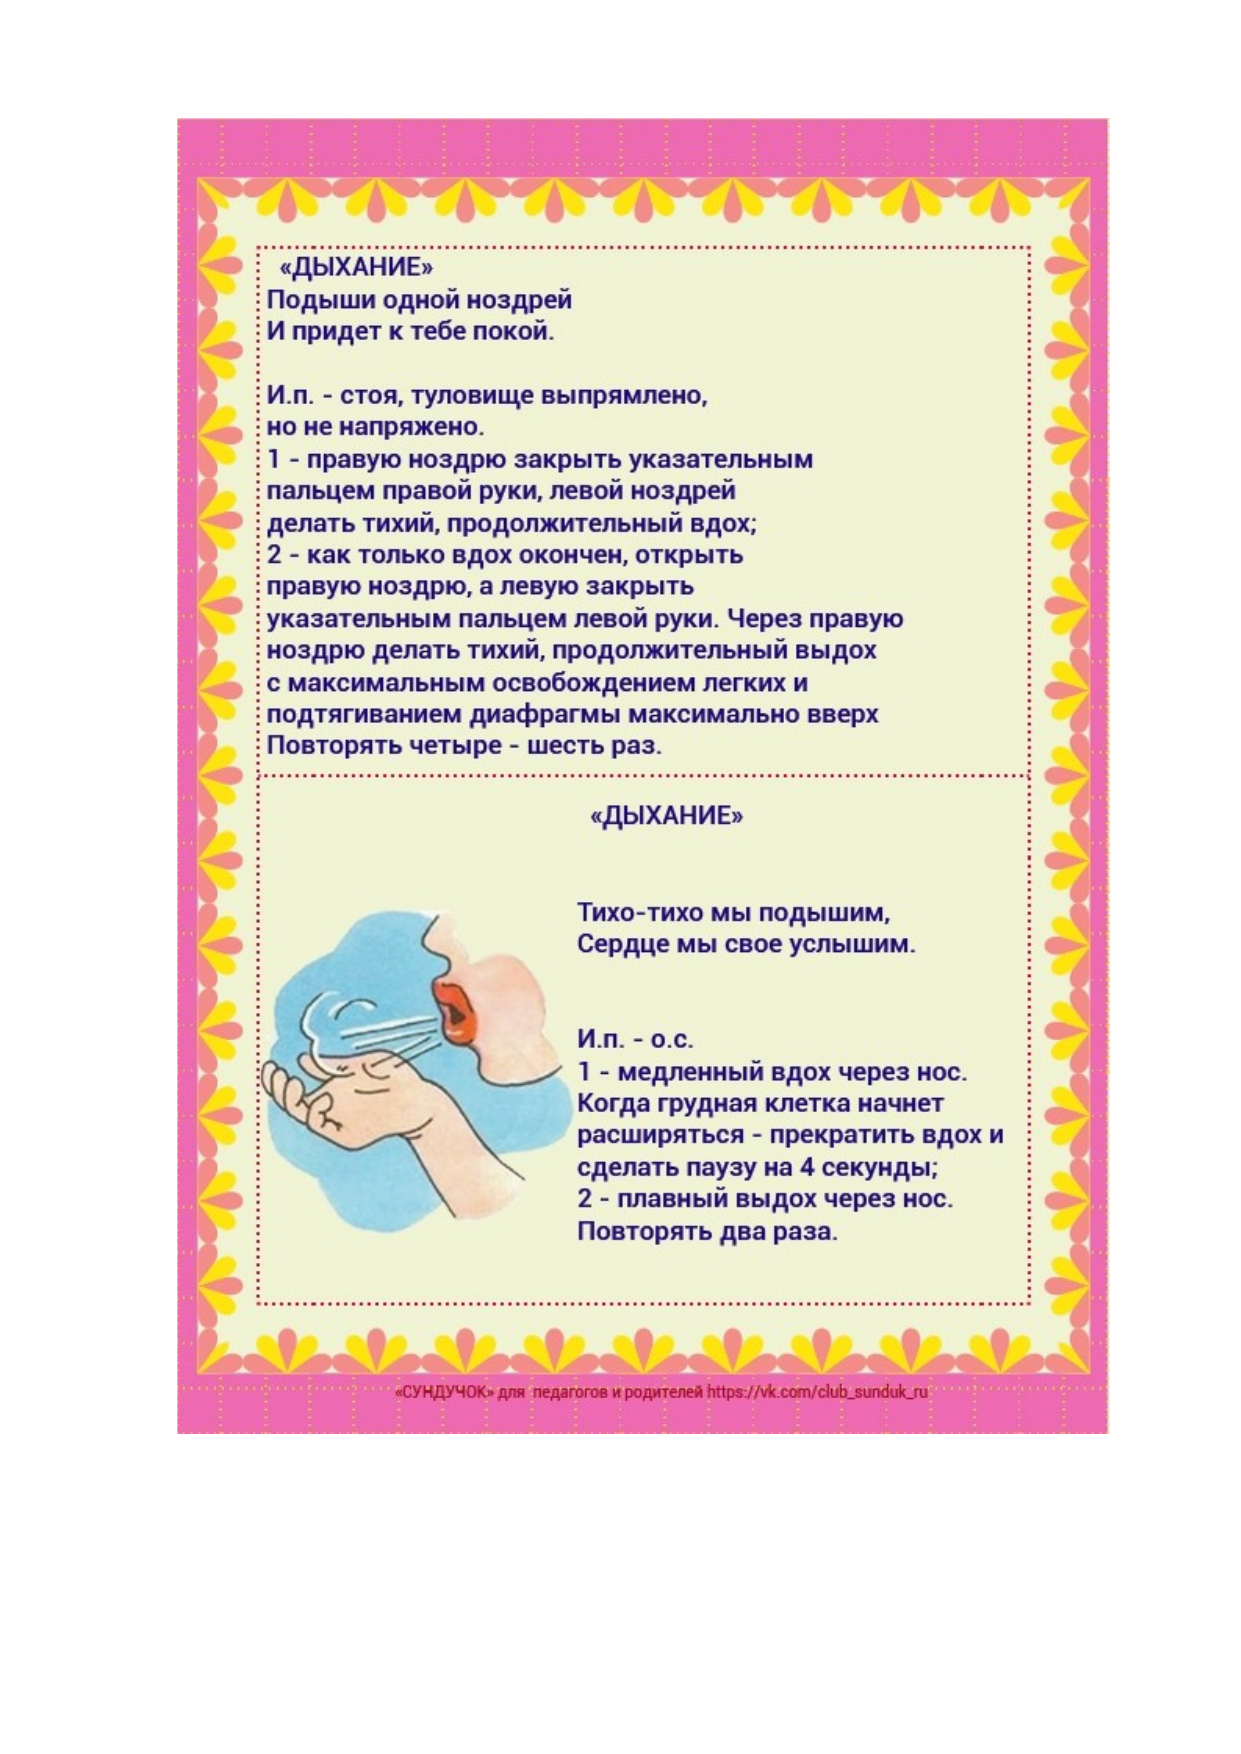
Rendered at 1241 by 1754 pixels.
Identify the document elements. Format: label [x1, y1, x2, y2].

picture [177, 118, 1111, 1434]
